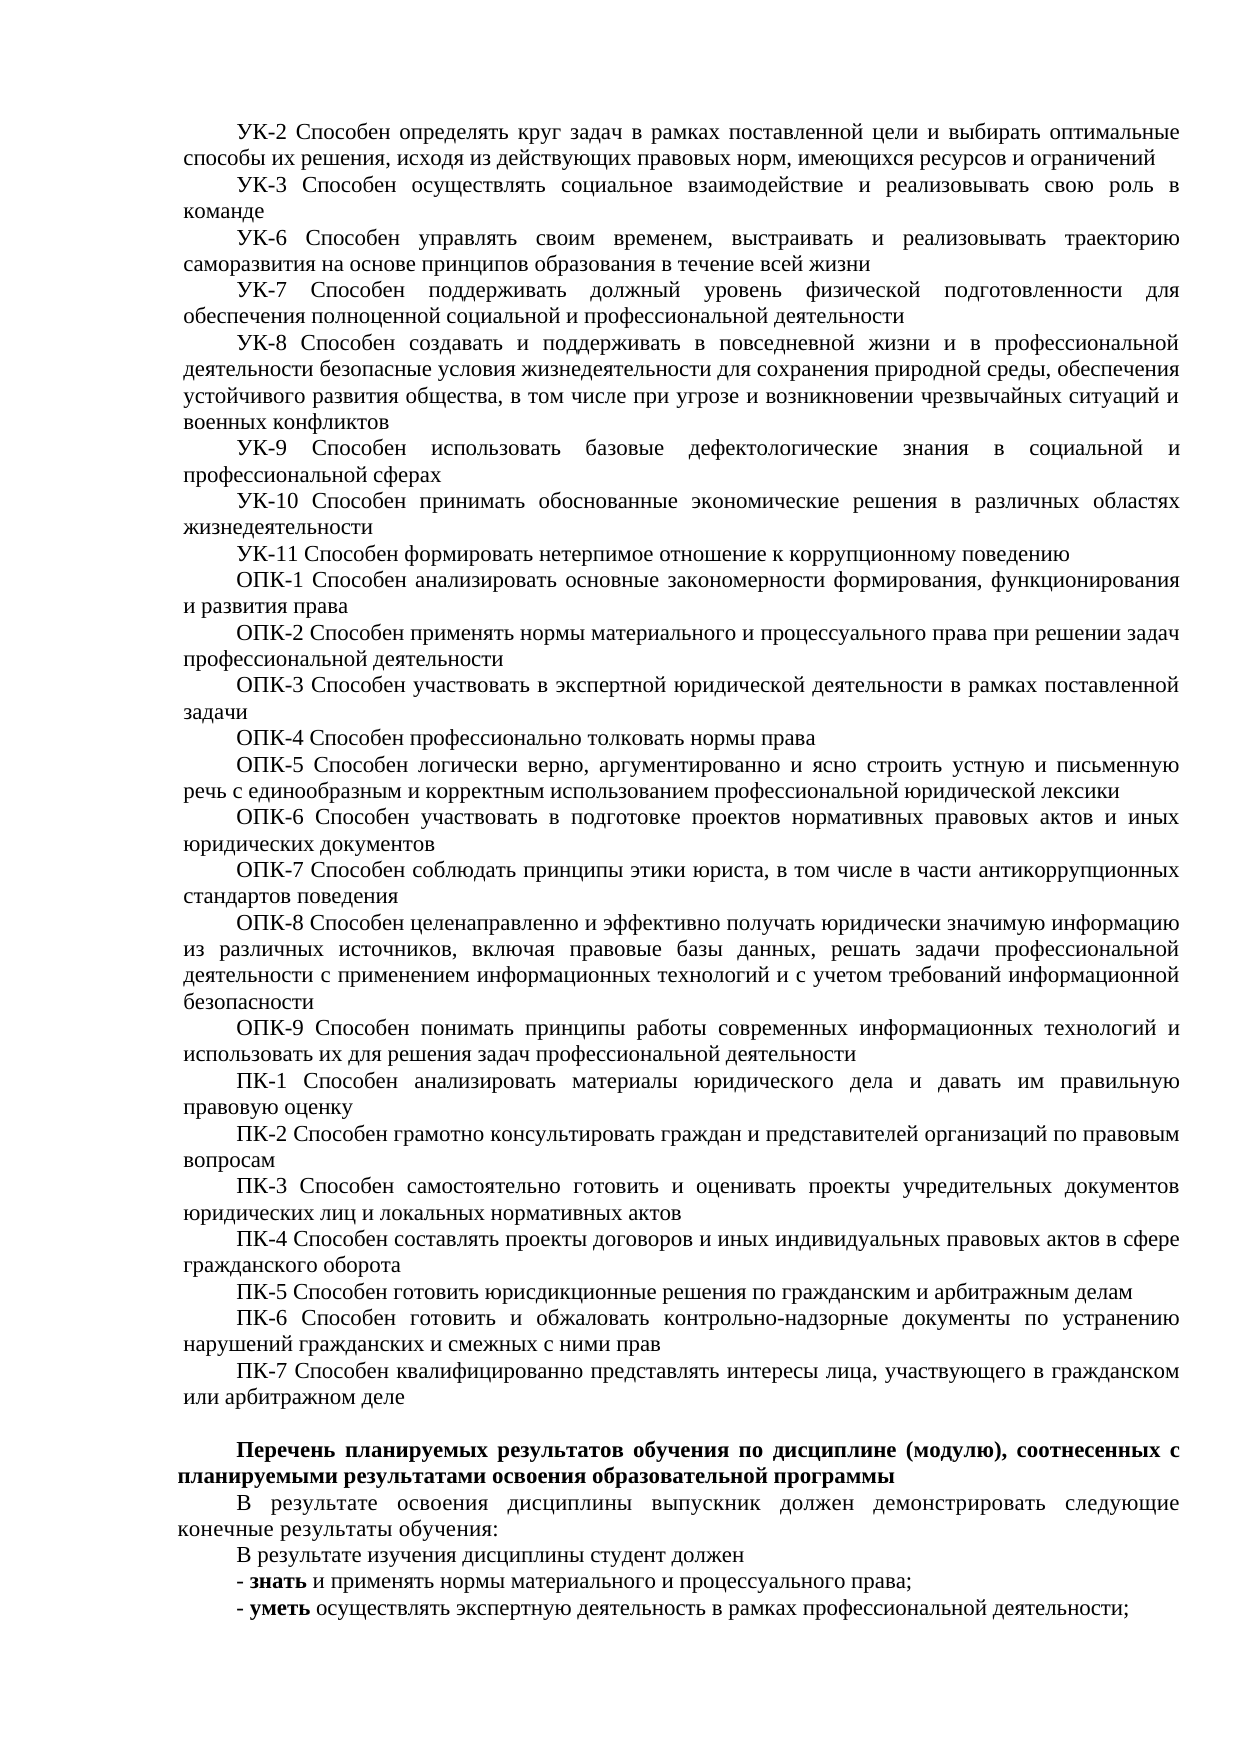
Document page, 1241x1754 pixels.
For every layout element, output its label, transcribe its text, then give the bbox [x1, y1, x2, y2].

text ОПК-1 Способен анализировать основные закономерности формирования, функционирования и развития права [183, 566, 1181, 619]
text УК-7 Способен поддерживать должный уровень физической подготовленности для обеспечения полноценной социальной и профессиональной деятельности [183, 276, 1181, 329]
text УК-3 Способен осуществлять социальное взаимодействие и реализовывать свою роль в команде [183, 171, 1181, 223]
text ОПК-2 Способен применять нормы материального и процессуального права при решении задач профессиональной деятельности [183, 619, 1181, 672]
text - знать и применять нормы материального и процессуального права; [177, 1568, 1181, 1594]
text УК-8 Способен создавать и поддерживать в повседневной жизни и в профессиональной деятельности безопасные условия жизнедеятельности для сохранения природной среды, обеспечения устойчивого развития общества, в том числе при угрозе и возникновении чрезвычайных ситуаций и военных конфликтов [183, 329, 1181, 434]
text В результате освоения дисциплины выпускник должен демонстрировать следующие конечные результаты обучения: [177, 1488, 1181, 1541]
text ОПК-8 Способен целенаправленно и эффективно получать юридически значимую информацию из различных источников, включая правовые базы данных, решать задачи профессиональной деятельности с применением информационных технологий и с учетом требований информационной безопасности [183, 909, 1181, 1014]
text Перечень планируемых результатов обучения по дисциплине (модулю), соотнесенных с планируемыми результатами освоения образовательной программы [177, 1436, 1181, 1488]
text УК-11 Способен формировать нетерпимое отношение к коррупционному поведению [183, 540, 1181, 566]
text УК-9 Способен использовать базовые дефектологические знания в социальной и профессиональной сферах [183, 434, 1181, 487]
text ОПК-3 Способен участвовать в экспертной юридической деятельности в рамках поставленной задачи [183, 672, 1181, 724]
text В результате изучения дисциплины студент должен [177, 1541, 1181, 1568]
text ОПК-9 Способен понимать принципы работы современных информационных технологий и использовать их для решения задач профессиональной деятельности [183, 1014, 1181, 1067]
text ПК-6 Способен готовить и обжаловать контрольно-надзорные документы по устранению нарушений гражданских и смежных с ними прав [183, 1304, 1181, 1357]
text ПК-1 Способен анализировать материалы юридического дела и давать им правильную правовую оценку [183, 1067, 1181, 1119]
text ОПК-7 Способен соблюдать принципы этики юриста, в том числе в части антикоррупционных стандартов поведения [183, 856, 1181, 909]
text ПК-5 Способен готовить юрисдикционные решения по гражданским и арбитражным делам [183, 1278, 1181, 1304]
text ПК-4 Способен составлять проекты договоров и иных индивидуальных правовых актов в сфере гражданского оборота [183, 1225, 1181, 1278]
text - уметь осуществлять экспертную деятельность в рамках профессиональной деятельности; [177, 1594, 1181, 1620]
text УК-2 Способен определять круг задач в рамках поставленной цели и выбирать оптимальные способы их решения, исходя из действующих правовых норм, имеющихся ресурсов и ограничений [183, 118, 1181, 171]
text ПК-7 Способен квалифицированно представлять интересы лица, участвующего в гражданском или арбитражном деле [183, 1357, 1181, 1409]
text ОПК-4 Способен профессионально толковать нормы права [183, 724, 1181, 751]
text ОПК-5 Способен логически верно, аргументированно и ясно строить устную и письменную речь с единообразным и корректным использованием профессиональной юридической лексики [183, 751, 1181, 803]
text ПК-2 Способен грамотно консультировать граждан и представителей организаций по правовым вопросам [183, 1119, 1181, 1172]
text УК-10 Способен принимать обоснованные экономические решения в различных областях жизнедеятельности [183, 487, 1181, 540]
text УК-6 Способен управлять своим временем, выстраивать и реализовывать траекторию саморазвития на основе принципов образования в течение всей жизни [183, 223, 1181, 276]
text ПК-3 Способен самостоятельно готовить и оценивать проекты учредительных документов юридических лиц и локальных нормативных актов [183, 1172, 1181, 1225]
text ОПК-6 Способен участвовать в подготовке проектов нормативных правовых актов и иных юридических документов [183, 803, 1181, 856]
